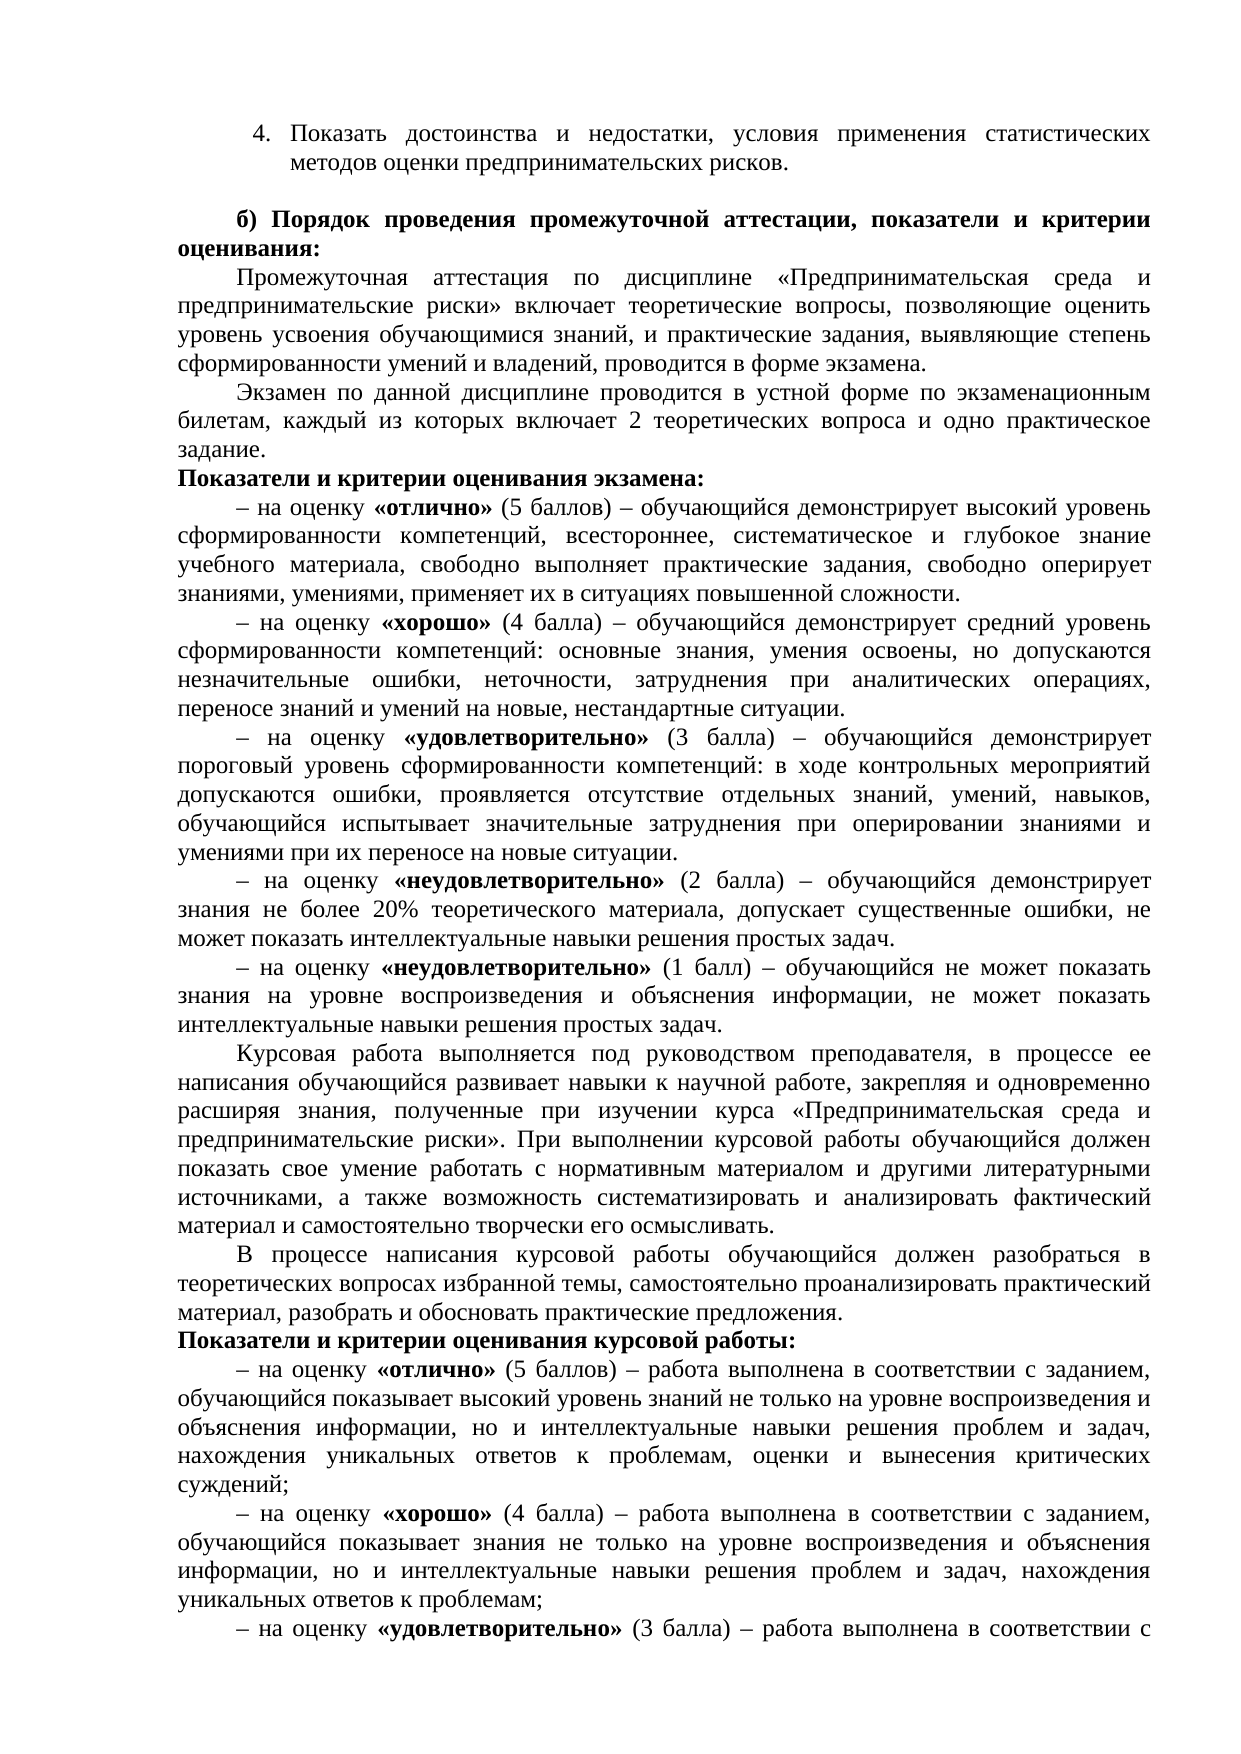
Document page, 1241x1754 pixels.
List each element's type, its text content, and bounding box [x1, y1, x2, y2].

text – на оценку «хорошо» (4 балла) – обучающийся демонстрирует средний уровень сформированности компетенций: основные знания, умения освоены, но допускаются незначительные ошибки, неточности, затруднения при аналитических операциях, переносе знаний и умений на новые, нестандартные ситуации. [177, 607, 1152, 722]
text – на оценку «неудовлетворительно» (2 балла) – обучающийся демонстрирует знания не более 20% теоретического материала, допускает существенные ошибки, не может показать интеллектуальные навыки решения простых задач. [177, 866, 1152, 952]
text – на оценку «отлично» (5 баллов) – обучающийся демонстрирует высокий уровень сформированности компетенций, всестороннее, систематическое и глубокое знание учебного материала, свободно выполняет практические задания, свободно оперирует знаниями, умениями, применяет их в ситуациях повышенной сложности. [177, 492, 1152, 607]
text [177, 1613, 1152, 1642]
text – на оценку «удовлетворительно» (3 балла) – обучающийся демонстрирует пороговый уровень сформированности компетенций: в ходе контрольных мероприятий допускаются ошибки, проявляется отсутствие отдельных знаний, умений, навыков, обучающийся испытывает значительные затруднения при оперировании знаниями и умениями при их переносе на новые ситуации. [177, 722, 1152, 866]
list Показать достоинства и недостатки, условия применения статистических методов оценки предпринимательских рисков. [252, 118, 1152, 176]
text Курсовая работа выполняется под руководством преподавателя, в процессе ее написания обучающийся развивает навыки к научной работе, закрепляя и одновременно расширяя знания, полученные при изучении курса «Предпринимательская среда и предпринимательские риски». При выполнении курсовой работы обучающийся должен показать свое умение работать с нормативным материалом и другими литературными источниками, а также возможность систематизировать и анализировать фактический материал и самостоятельно творчески его осмысливать. [177, 1038, 1152, 1239]
subtitle Показатели и критерии оценивания курсовой работы: [177, 1326, 1152, 1354]
text В процессе написания курсовой работы обучающийся должен разобраться в теоретических вопросах избранной темы, самостоятельно проанализировать практический материал, разобрать и обосновать практические предложения. [177, 1239, 1152, 1326]
text Экзамен по данной дисциплине проводится в устной форме по экзаменационным билетам, каждый из которых включает 2 теоретических вопроса и одно практическое задание. [177, 377, 1152, 463]
text – на оценку «неудовлетворительно» (1 балл) – обучающийся не может показать знания на уровне воспроизведения и объяснения информации, не может показать интеллектуальные навыки решения простых задач. [177, 952, 1152, 1038]
text б) Порядок проведения промежуточной аттестации, показатели и критерии оценивания: [177, 204, 1152, 262]
subtitle Показатели и критерии оценивания экзамена: [177, 463, 1152, 492]
text – на оценку «хорошо» (4 балла) – работа выполнена в соответствии с заданием, обучающийся показывает знания не только на уровне воспроизведения и объяснения информации, но и интеллектуальные навыки решения проблем и задач, нахождения уникальных ответов к проблемам; [177, 1498, 1152, 1613]
text – на оценку «отлично» (5 баллов) – работа выполнена в соответствии с заданием, обучающийся показывает высокий уровень знаний не только на уровне воспроизведения и объяснения информации, но и интеллектуальные навыки решения проблем и задач, нахождения уникальных ответов к проблемам, оценки и вынесения критических суждений; [177, 1354, 1152, 1498]
text Промежуточная аттестация по дисциплине «Предпринимательская среда и предпринимательские риски» включает теоретические вопросы, позволяющие оценить уровень усвоения обучающимися знаний, и практические задания, выявляющие степень сформированности умений и владений, проводится в форме экзамена. [177, 262, 1152, 377]
